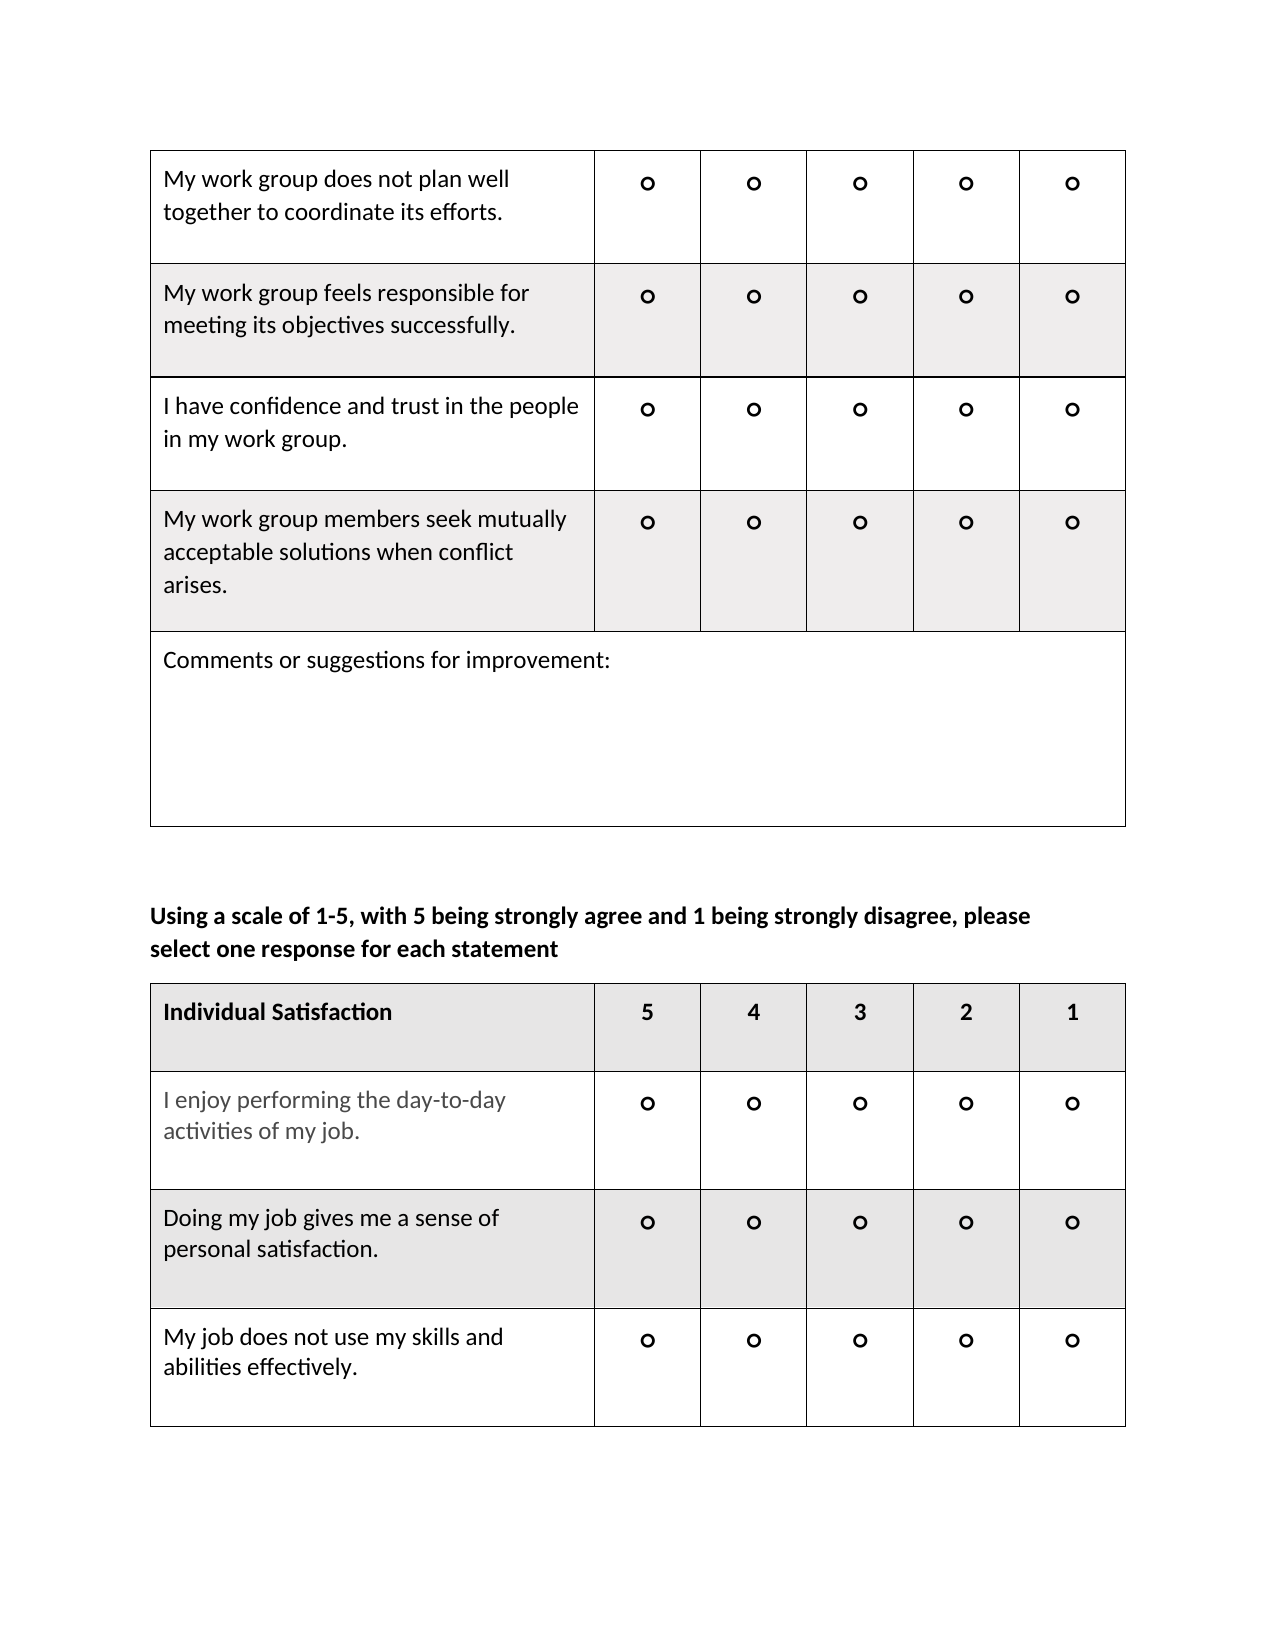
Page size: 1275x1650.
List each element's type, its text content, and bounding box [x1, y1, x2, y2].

table_cell I enjoy performing the day-to-day activities of my job. [151, 1072, 594, 1189]
table_cell ° [807, 378, 913, 490]
table_cell ° [807, 151, 913, 263]
text Using a scale of 1-5, with 5 being strongly agree and 1 being strongly disagree, please select one response for each statement [150, 872, 1125, 964]
table_header Individual Satisfaction [151, 984, 594, 1071]
table_header 3 [807, 984, 913, 1071]
table_header 4 [701, 984, 806, 1071]
table_cell My work group does not plan well together to coordinate its efforts. [151, 151, 594, 263]
table_cell ° [701, 491, 806, 631]
table_cell ° [701, 264, 806, 376]
table_cell I have confidence and trust in the people in my work group. [151, 378, 594, 490]
table_cell ° [595, 378, 700, 490]
table_cell ° [807, 1309, 913, 1426]
table_cell Doing my job gives me a sense of personal satisfaction. [151, 1190, 594, 1307]
table_cell ° [914, 264, 1019, 376]
table_cell Comments or suggestions for improvement: [151, 632, 1125, 826]
table_cell ° [914, 1190, 1019, 1307]
table_cell ° [701, 1190, 806, 1307]
table_header 1 [1020, 984, 1125, 1071]
table_cell ° [914, 1072, 1019, 1189]
table_cell My work group members seek mutually acceptable solutions when conflict arises. [151, 491, 594, 631]
table_cell ° [1020, 1072, 1125, 1189]
table_cell ° [595, 1190, 700, 1307]
table_header 5 [595, 984, 700, 1071]
table_cell ° [914, 491, 1019, 631]
table_cell ° [595, 1309, 700, 1426]
table_cell ° [1020, 1190, 1125, 1307]
table_cell ° [914, 1309, 1019, 1426]
table_cell ° [807, 1190, 913, 1307]
table_cell ° [914, 151, 1019, 263]
table_header 2 [914, 984, 1019, 1071]
table_cell ° [807, 1072, 913, 1189]
table_cell ° [1020, 378, 1125, 490]
table_cell ° [807, 491, 913, 631]
table_cell ° [595, 491, 700, 631]
table_cell ° [807, 264, 913, 376]
table_cell My work group feels responsible for meeting its objectives successfully. [151, 264, 594, 376]
table_cell ° [595, 264, 700, 376]
table_cell ° [701, 1072, 806, 1189]
table_cell ° [1020, 1309, 1125, 1426]
table_cell ° [595, 1072, 700, 1189]
table_cell ° [1020, 151, 1125, 263]
table_cell ° [1020, 491, 1125, 631]
table_cell ° [701, 151, 806, 263]
table_cell ° [595, 151, 700, 263]
table_cell ° [701, 1309, 806, 1426]
table_cell ° [914, 378, 1019, 490]
table_cell ° [701, 378, 806, 490]
table_cell My job does not use my skills and abilities effectively. [151, 1309, 594, 1426]
table_cell ° [1020, 264, 1125, 376]
